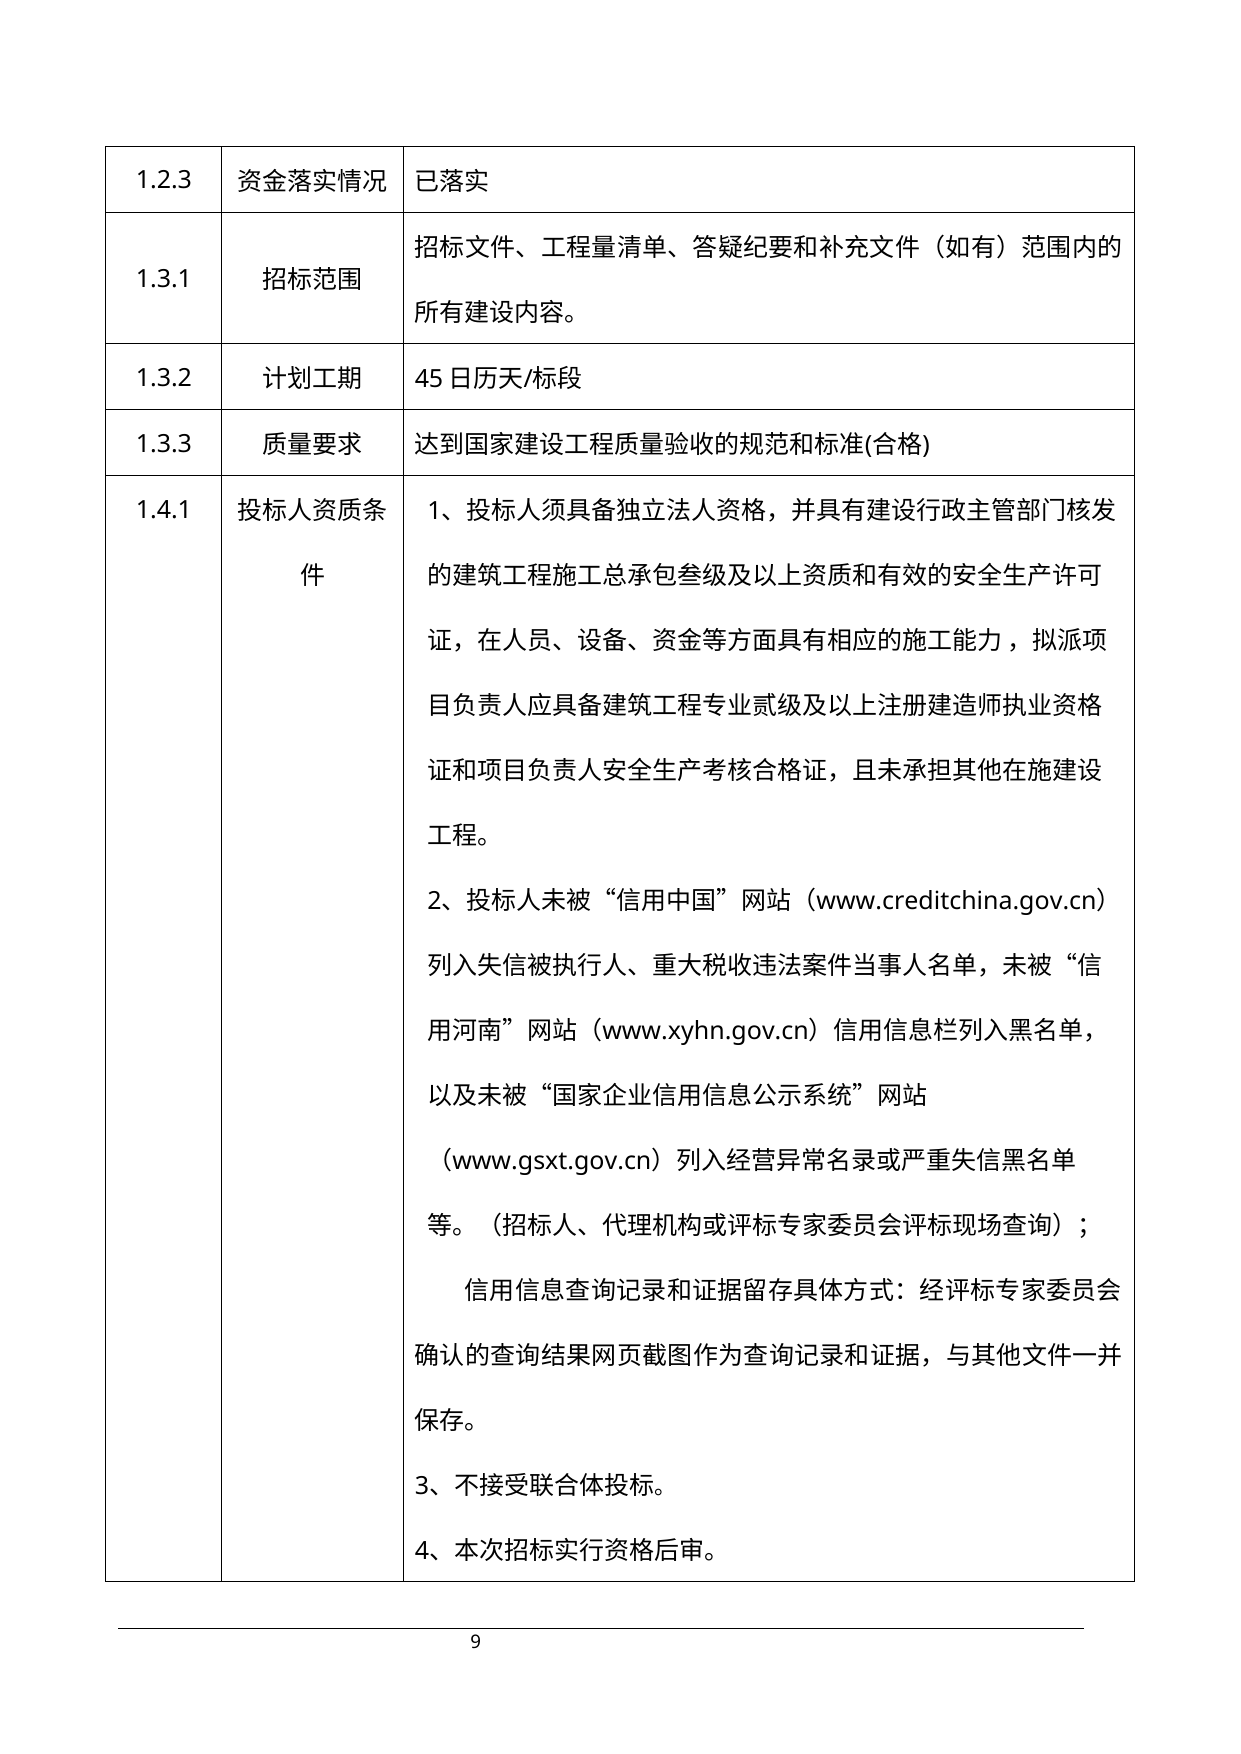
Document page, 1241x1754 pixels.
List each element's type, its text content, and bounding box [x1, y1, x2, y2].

table_cell 达到国家建设工程质量验收的规范和标准(合格) [404, 410, 1134, 475]
table_cell 1.3.1 [106, 213, 221, 343]
table_cell 1.4.1 [106, 476, 221, 1581]
table_cell 质量要求 [222, 410, 403, 475]
table_cell 1.2.3 [106, 147, 221, 212]
table_cell 资金落实情况 [222, 147, 403, 212]
table_cell 1.3.3 [106, 410, 221, 475]
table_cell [404, 476, 1134, 1581]
table_cell 招标文件、工程量清单、答疑纪要和补充文件（如有）范围内的所有建设内容。 [404, 213, 1134, 343]
table_cell 计划工期 [222, 344, 403, 409]
table_cell 招标范围 [222, 213, 403, 343]
table_cell 已落实 [404, 147, 1134, 212]
table_cell 45日历天/标段 [404, 344, 1134, 409]
table_cell 1.3.2 [106, 344, 221, 409]
table_cell 投标人资质条件 [222, 476, 403, 1581]
